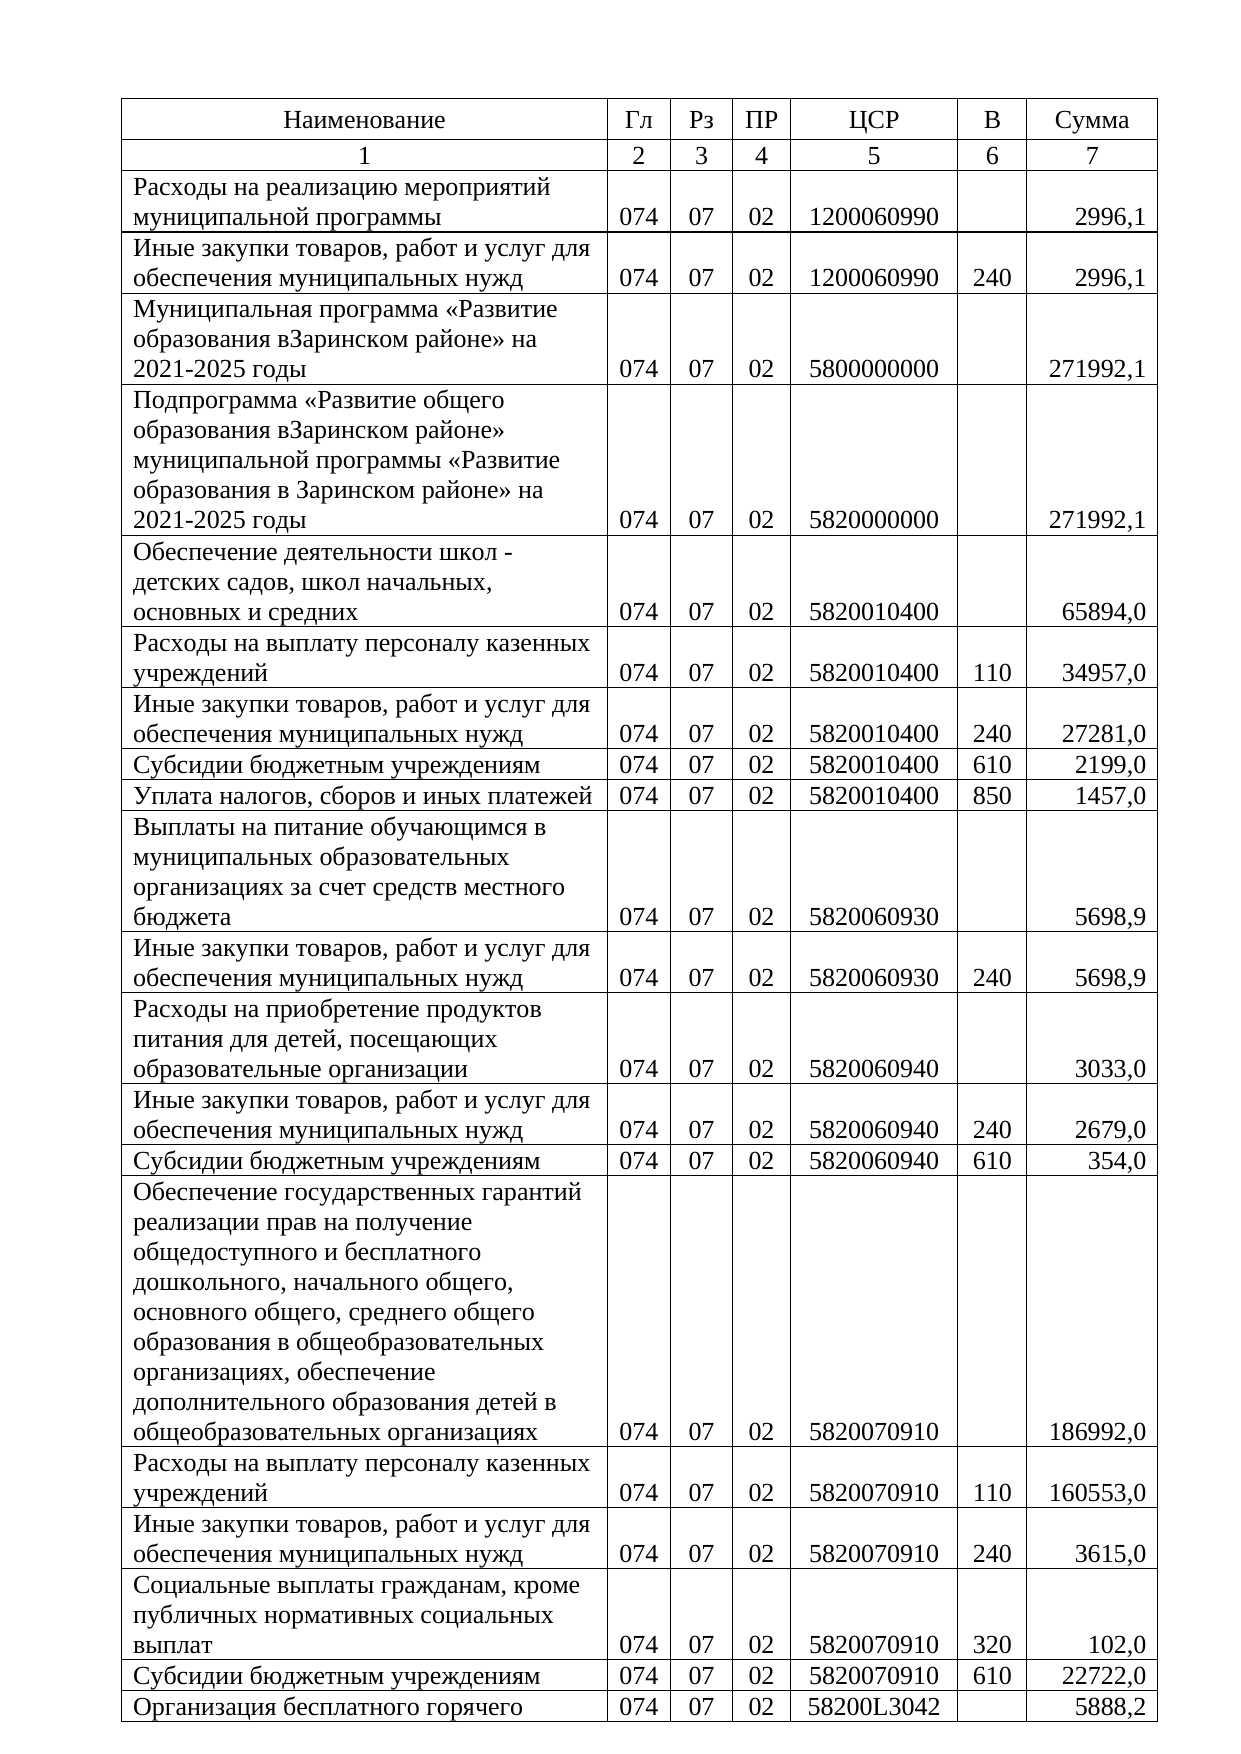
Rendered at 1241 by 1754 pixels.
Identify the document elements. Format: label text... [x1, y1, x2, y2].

table_cell 186992,0 [1027, 1176, 1157, 1446]
table_cell 07 [671, 1569, 732, 1659]
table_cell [122, 1691, 607, 1721]
table_cell Обеспечение государственных гарантий реализации прав на получение общедоступного и бесплатного дошкольного, начального общего, основного общего, среднего общего образования в общеобразовательных организациях, обеспечение дополнительного образования детей в общеобразовательных организациях [122, 1176, 607, 1446]
table_cell 271992,1 [1027, 294, 1157, 383]
table_cell 07 [671, 1508, 732, 1568]
table_cell 5820070910 [791, 1176, 957, 1446]
table_cell 074 [608, 811, 670, 931]
table_cell 02 [733, 1084, 790, 1144]
table_cell 22722,0 [1027, 1660, 1157, 1690]
table_cell [958, 811, 1026, 931]
table_cell 110 [958, 627, 1026, 687]
table_cell Социальные выплаты гражданам, кроме публичных нормативных социальных выплат [122, 1569, 607, 1659]
table_cell 160553,0 [1027, 1447, 1157, 1507]
table_cell 02 [733, 536, 790, 626]
table_cell 5820070910 [791, 1569, 957, 1659]
table_header Наименование [122, 99, 607, 139]
table_cell Муниципальная программа «Развитие образования вЗаринском районе» на 2021-2025 годы [122, 294, 607, 383]
table_cell 320 [958, 1569, 1026, 1659]
table_cell 1200060990 [791, 233, 957, 292]
table_cell 07 [671, 811, 732, 931]
table_cell 27281,0 [1027, 688, 1157, 748]
table_cell [958, 171, 1026, 231]
table_cell 074 [608, 536, 670, 626]
table_cell 5820060940 [791, 993, 957, 1083]
table_cell 07 [671, 993, 732, 1083]
table_header Рз [671, 99, 732, 139]
table_cell 02 [733, 233, 790, 292]
table_cell 02 [733, 1569, 790, 1659]
table_cell [958, 294, 1026, 383]
table_cell [958, 1691, 1026, 1721]
table_cell 5820010400 [791, 780, 957, 810]
table_cell 65894,0 [1027, 536, 1157, 626]
table_cell 07 [671, 1691, 732, 1721]
table_cell 07 [671, 1660, 732, 1690]
table_cell 02 [733, 749, 790, 779]
table_cell 240 [958, 1084, 1026, 1144]
table_cell 074 [608, 1176, 670, 1446]
table_cell 110 [958, 1447, 1026, 1507]
table_cell 5820060940 [791, 1084, 957, 1144]
table_cell 02 [733, 294, 790, 383]
table_cell Выплаты на питание обучающимся в муниципальных образовательных организациях за счет средств местного бюджета [122, 811, 607, 931]
table_cell Обеспечение деятельности школ - детских садов, школ начальных, основных и средних [122, 536, 607, 626]
table_header ПР [733, 99, 790, 139]
table_cell 34957,0 [1027, 627, 1157, 687]
table_cell 02 [733, 171, 790, 231]
table_cell 074 [608, 780, 670, 810]
table_cell 074 [608, 1508, 670, 1568]
table_cell 074 [608, 688, 670, 748]
table_cell 074 [608, 233, 670, 292]
table_cell 07 [671, 1145, 732, 1175]
table_cell 5820070910 [791, 1508, 957, 1568]
table_cell 102,0 [1027, 1569, 1157, 1659]
table_cell 240 [958, 688, 1026, 748]
table_cell 1 [122, 140, 607, 170]
table_cell 850 [958, 780, 1026, 810]
table_cell Расходы на выплату персоналу казенных учреждений [122, 627, 607, 687]
table_cell 5820010400 [791, 627, 957, 687]
table_cell 2 [608, 140, 670, 170]
table_cell 07 [671, 171, 732, 231]
table_cell 074 [608, 749, 670, 779]
table_cell 5820010400 [791, 536, 957, 626]
table_cell 4 [733, 140, 790, 170]
table_cell Субсидии бюджетным учреждениям [122, 1145, 607, 1175]
table_cell 5820060940 [791, 1145, 957, 1175]
table_cell 07 [671, 1176, 732, 1446]
table_cell 074 [608, 171, 670, 231]
table_cell 610 [958, 1660, 1026, 1690]
table_cell Иные закупки товаров, работ и услуг для обеспечения муниципальных нужд [122, 1084, 607, 1144]
table_cell 271992,1 [1027, 385, 1157, 534]
table_cell 2996,1 [1027, 233, 1157, 292]
table_cell Иные закупки товаров, работ и услуг для обеспечения муниципальных нужд [122, 688, 607, 748]
table_cell 3 [671, 140, 732, 170]
table_cell 074 [608, 1691, 670, 1721]
table_cell 354,0 [1027, 1145, 1157, 1175]
table_cell 02 [733, 1691, 790, 1721]
table_cell 5820000000 [791, 385, 957, 534]
table_cell 6 [958, 140, 1026, 170]
table_cell [958, 385, 1026, 534]
table_cell 074 [608, 627, 670, 687]
table_cell 07 [671, 749, 732, 779]
table_cell 1457,0 [1027, 780, 1157, 810]
table_cell Иные закупки товаров, работ и услуг для обеспечения муниципальных нужд [122, 233, 607, 292]
table_cell 5820060930 [791, 811, 957, 931]
table_cell [958, 536, 1026, 626]
table_cell 5820010400 [791, 688, 957, 748]
table_cell 07 [671, 1447, 732, 1507]
table_cell 240 [958, 932, 1026, 992]
table_cell 07 [671, 385, 732, 534]
table_cell 5820010400 [791, 749, 957, 779]
table_cell 240 [958, 1508, 1026, 1568]
table_cell 07 [671, 294, 732, 383]
table_cell 2199,0 [1027, 749, 1157, 779]
table_cell 3615,0 [1027, 1508, 1157, 1568]
table_cell 5820070910 [791, 1447, 957, 1507]
table_cell 074 [608, 1145, 670, 1175]
table_cell 02 [733, 1145, 790, 1175]
table_cell Подпрограмма «Развитие общего образования вЗаринском районе» муниципальной программы «Развитие образования в Заринском районе» на 2021-2025 годы [122, 385, 607, 534]
table_cell [958, 993, 1026, 1083]
table_cell [958, 1176, 1026, 1446]
table_cell 02 [733, 1660, 790, 1690]
table_header ЦСР [791, 99, 957, 139]
table_cell 074 [608, 993, 670, 1083]
table_cell 5800000000 [791, 294, 957, 383]
table_cell 2996,1 [1027, 171, 1157, 231]
table_cell 02 [733, 688, 790, 748]
table_cell 7 [1027, 140, 1157, 170]
table_cell 074 [608, 385, 670, 534]
table_cell 07 [671, 688, 732, 748]
table_cell 58200L3042 [791, 1691, 957, 1721]
table_cell Расходы на приобретение продуктов питания для детей, посещающих образовательные организации [122, 993, 607, 1083]
table_cell 07 [671, 233, 732, 292]
table_cell 02 [733, 932, 790, 992]
table_cell 02 [733, 1447, 790, 1507]
table_cell Иные закупки товаров, работ и услуг для обеспечения муниципальных нужд [122, 932, 607, 992]
table_cell 02 [733, 385, 790, 534]
table_cell 02 [733, 780, 790, 810]
table_cell Уплата налогов, сборов и иных платежей [122, 780, 607, 810]
table_cell 610 [958, 1145, 1026, 1175]
table_cell 610 [958, 749, 1026, 779]
table_cell Иные закупки товаров, работ и услуг для обеспечения муниципальных нужд [122, 1508, 607, 1568]
table_cell 1200060990 [791, 171, 957, 231]
table_cell 074 [608, 294, 670, 383]
table_cell 5820070910 [791, 1660, 957, 1690]
table_cell 074 [608, 1447, 670, 1507]
table_cell 02 [733, 627, 790, 687]
table_cell 2679,0 [1027, 1084, 1157, 1144]
table_cell 07 [671, 627, 732, 687]
table_cell 02 [733, 993, 790, 1083]
table_cell 02 [733, 1508, 790, 1568]
table_cell 5698,9 [1027, 932, 1157, 992]
table_cell 074 [608, 1660, 670, 1690]
table_cell 07 [671, 536, 732, 626]
table_cell Расходы на реализацию мероприятий муниципальной программы [122, 171, 607, 231]
table_cell 240 [958, 233, 1026, 292]
table_cell 02 [733, 811, 790, 931]
table_header Сумма [1027, 99, 1157, 139]
table_cell Субсидии бюджетным учреждениям [122, 1660, 607, 1690]
table_cell 074 [608, 1569, 670, 1659]
table_cell 074 [608, 932, 670, 992]
table_cell 074 [608, 1084, 670, 1144]
table_cell 3033,0 [1027, 993, 1157, 1083]
table_cell 02 [733, 1176, 790, 1446]
table_cell 5 [791, 140, 957, 170]
table_cell 5820060930 [791, 932, 957, 992]
table_cell Расходы на выплату персоналу казенных учреждений [122, 1447, 607, 1507]
table_cell 07 [671, 932, 732, 992]
table_cell Субсидии бюджетным учреждениям [122, 749, 607, 779]
table_header Гл [608, 99, 670, 139]
table_header В [958, 99, 1026, 139]
table_cell 07 [671, 1084, 732, 1144]
table_cell 5698,9 [1027, 811, 1157, 931]
table_cell 07 [671, 780, 732, 810]
table_cell 5888,2 [1027, 1691, 1157, 1721]
